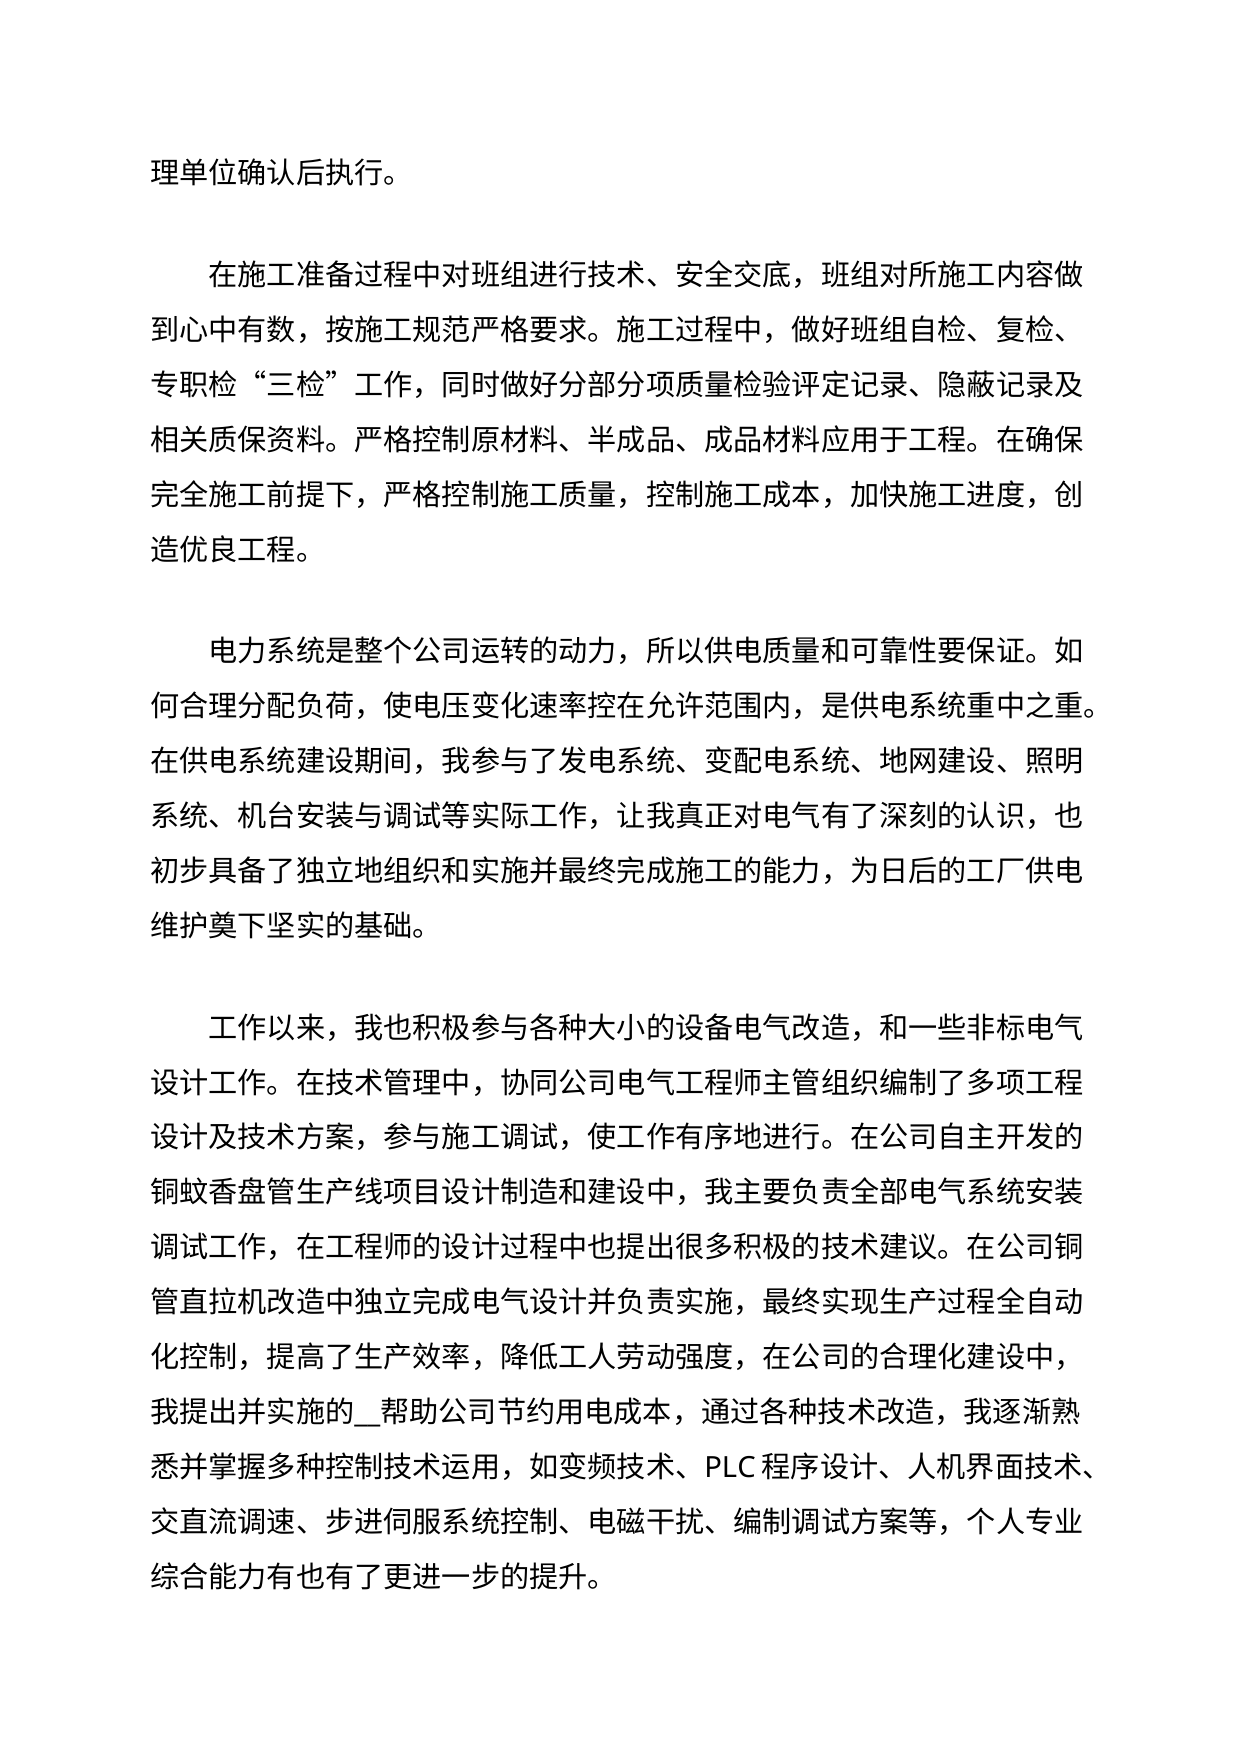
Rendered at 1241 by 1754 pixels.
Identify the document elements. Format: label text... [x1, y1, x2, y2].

text 工作以来，我也积极参与各种大小的设备电气改造，和一些非标电气设计工作。在技术管理中，协同公司电气工程师主管组织编制了多项工程设计及技术方案，参与施工调试，使工作有序地进行。在公司自主开发的铜蚊香盘管生产线项目设计制造和建设中，我主要负责全部电气系统安装调试工作，在工程师的设计过程中也提出很多积极的技术建议。在公司铜管直拉机改造中独立完成电气设计并负责实施，最终实现生产过程全自动化控制，提高了生产效率，降低工人劳动强度，在公司的合理化建设中，我提出并实施的__帮助公司节约用电成本，通过各种技术改造，我逐渐熟悉并掌握多种控制技术运用，如变频技术、PLC程序设计、人机界面技术、交直流调速、步进伺服系统控制、电磁干扰、编制调试方案等，个人专业综合能力有也有了更进一步的提升。 [150, 1004, 1090, 1596]
text 电力系统是整个公司运转的动力，所以供电质量和可靠性要保证。如何合理分配负荷，使电压变化速率控在允许范围内，是供电系统重中之重。在供电系统建设期间，我参与了发电系统、变配电系统、地网建设、照明系统、机台安装与调试等实际工作，让我真正对电气有了深刻的认识，也初步具备了独立地组织和实施并最终完成施工的能力，为日后的工厂供电维护奠下坚实的基础。 [150, 628, 1090, 945]
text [150, 150, 1090, 192]
text 在施工准备过程中对班组进行技术、安全交底，班组对所施工内容做到心中有数，按施工规范严格要求。施工过程中，做好班组自检、复检、专职检“三检”工作，同时做好分部分项质量检验评定记录、隐蔽记录及相关质保资料。严格控制原材料、半成品、成品材料应用于工程。在确保完全施工前提下，严格控制施工质量，控制施工成本，加快施工进度，创造优良工程。 [150, 252, 1090, 568]
